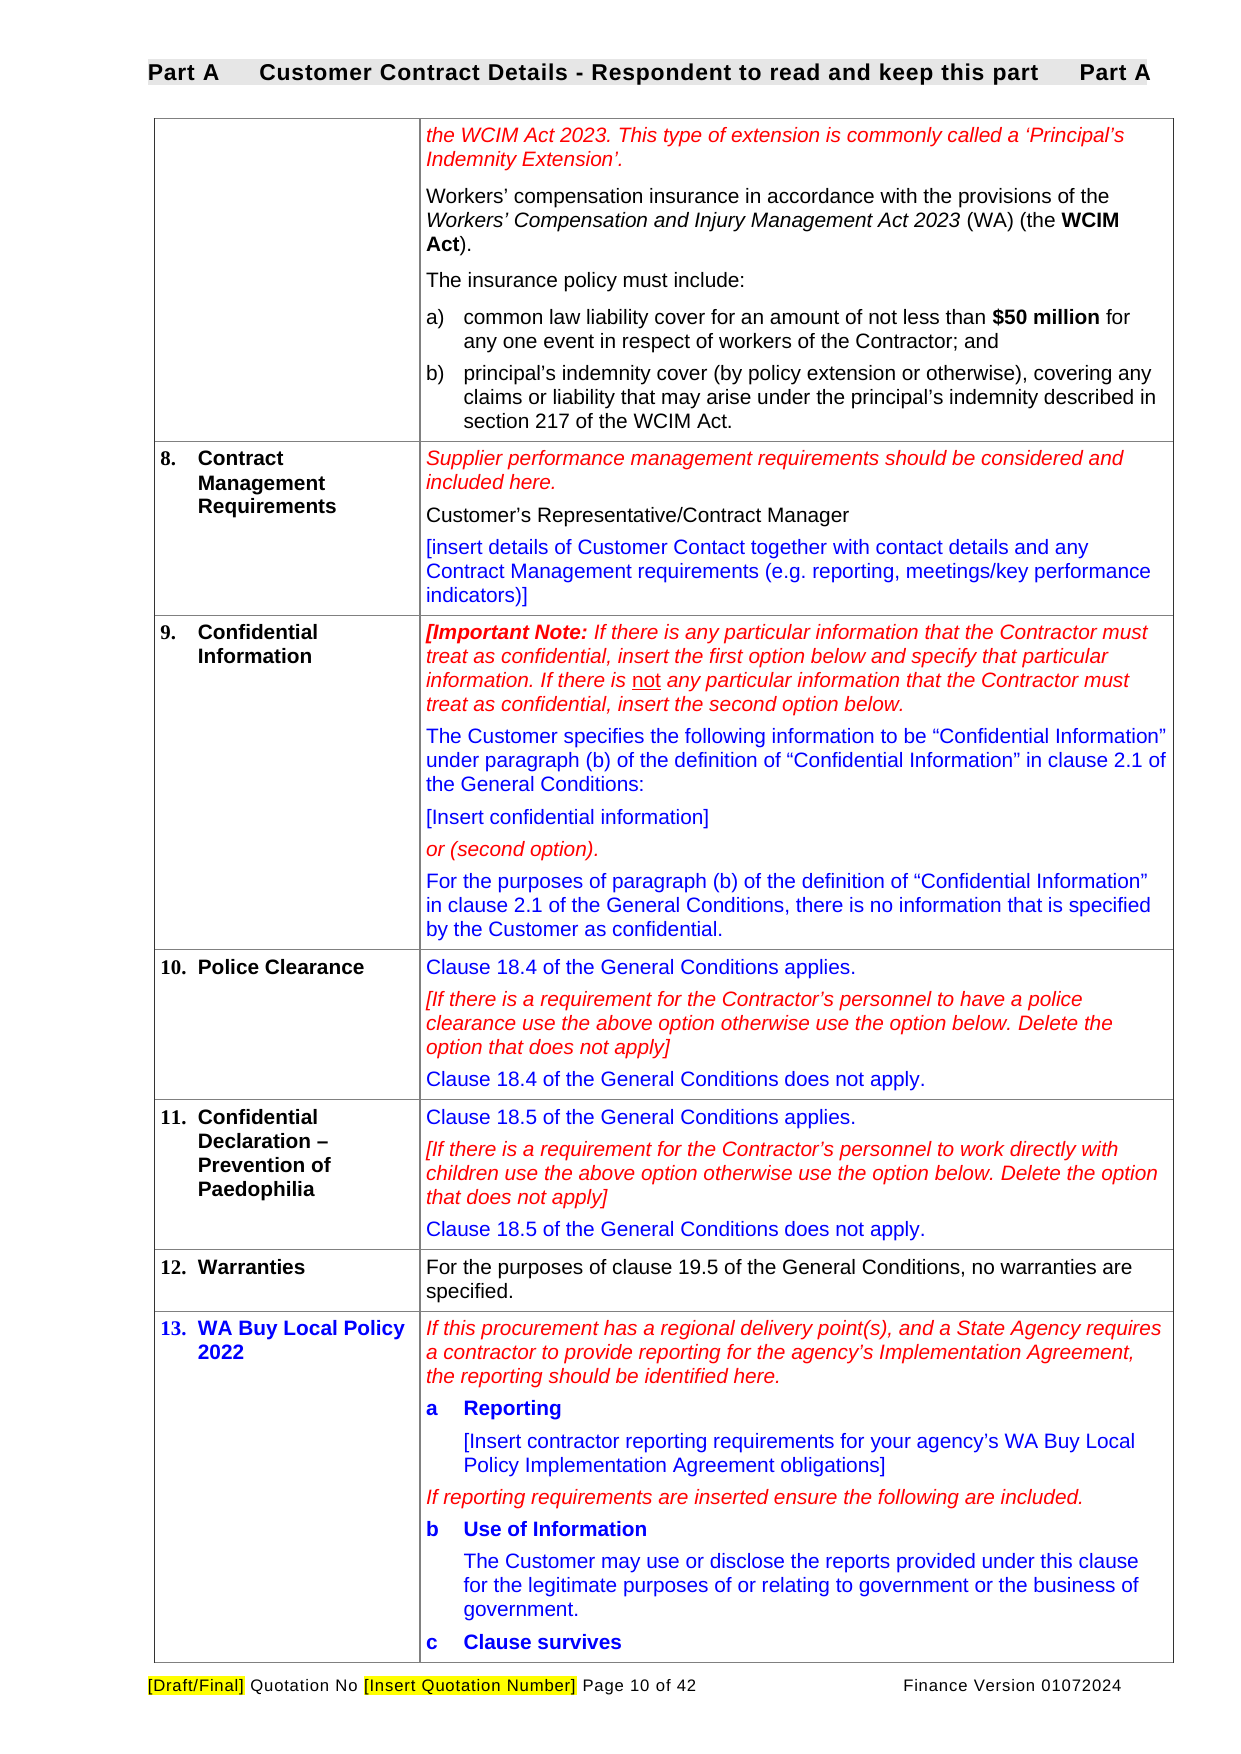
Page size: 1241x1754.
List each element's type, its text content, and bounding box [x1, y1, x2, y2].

table_cell Confidential Information [155, 616, 419, 949]
table_cell Warranties [155, 1250, 419, 1311]
table_cell Contract Management Requirements [155, 442, 419, 615]
table_cell [Important Note: If there is any particular information that the Contractor must treat as confidential, insert the first option below and specify that particular information. If there is not any particular information that the Contractor must treat as confidential, insert the second option below. The Customer specifies the following information to be “Confidential Information” under paragraph (b) of the definition of “Confidential Information” in clause 2.1 of the General Conditions: [Insert confidential information] or (second option). For the purposes of paragraph (b) of the definition of “Confidential Information” in clause 2.1 of the General Conditions, there is no information that is specified by the Customer as confidential. [421, 616, 1173, 949]
table_cell Clause 18.5 of the General Conditions applies. [If there is a requirement for the Contractor’s personnel to work directly with children use the above option otherwise use the option below. Delete the option that does not apply] Clause 18.5 of the General Conditions does not apply. [421, 1100, 1173, 1249]
table_cell Clause 18.4 of the General Conditions applies. [If there is a requirement for the Contractor’s personnel to have a police clearance use the above option otherwise use the option below. Delete the option that does not apply] Clause 18.4 of the General Conditions does not apply. [421, 950, 1173, 1099]
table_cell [155, 119, 419, 441]
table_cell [421, 1312, 1173, 1662]
table_cell Supplier performance management requirements should be considered and included here. Customer’s Representative/Contract Manager [insert details of Customer Contact together with contact details and any Contract Management requirements (e.g. reporting, meetings/key performance indicators)] [421, 442, 1173, 615]
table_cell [155, 1312, 419, 1662]
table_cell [421, 119, 1173, 441]
table_cell For the purposes of clause 19.5 of the General Conditions, no warranties are specified. [421, 1250, 1173, 1311]
table_cell Police Clearance [155, 950, 419, 1099]
table_cell Confidential Declaration – Prevention of Paedophilia [155, 1100, 419, 1249]
